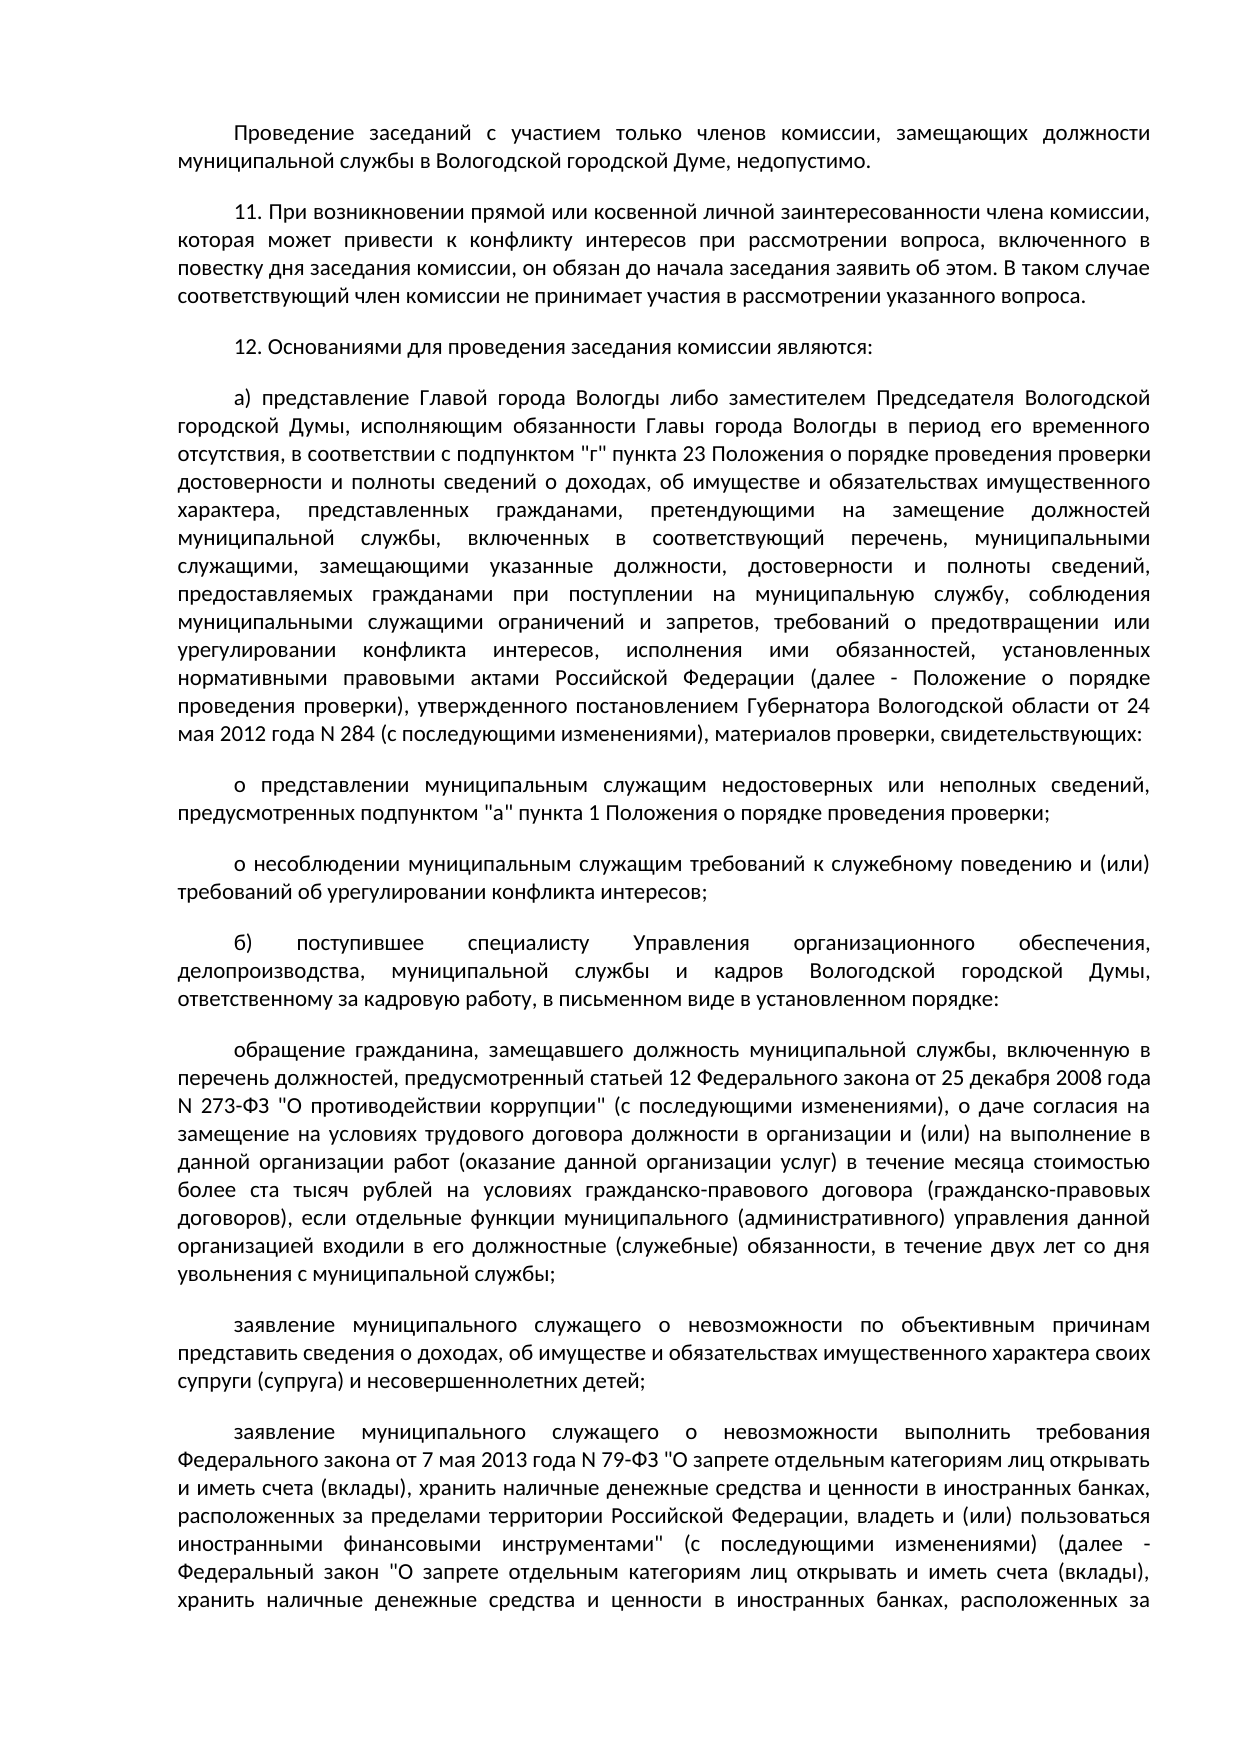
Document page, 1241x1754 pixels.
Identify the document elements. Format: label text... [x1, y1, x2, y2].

text Проведение заседаний с участием только членов комиссии, замещающих должности муниципальной службы в Вологодской городской Думе, недопустимо. [177, 118, 1152, 174]
text а) представление Главой города Вологды либо заместителем Председателя Вологодской городской Думы, исполняющим обязанности Главы города Вологды в период его временного отсутствия, в соответствии с подпунктом "г" пункта 23 Положения о порядке проведения проверки достоверности и полноты сведений о доходах, об имуществе и обязательствах имущественного характера, представленных гражданами, претендующими на замещение должностей муниципальной службы, включенных в соответствующий перечень, муниципальными служащими, замещающими указанные должности, достоверности и полноты сведений, предоставляемых гражданами при поступлении на муниципальную службу, соблюдения муниципальными служащими ограничений и запретов, требований о предотвращении или урегулировании конфликта интересов, исполнения ими обязанностей, установленных нормативными правовыми актами Российской Федерации (далее - Положение о порядке проведения проверки), утвержденного постановлением Губернатора Вологодской области от 24 мая 2012 года N 284 (с последующими изменениями), материалов проверки, свидетельствующих: [177, 383, 1152, 747]
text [177, 1417, 1152, 1613]
text заявление муниципального служащего о невозможности по объективным причинам представить сведения о доходах, об имуществе и обязательствах имущественного характера своих супруги (супруга) и несовершеннолетних детей; [177, 1310, 1152, 1394]
text о несоблюдении муниципальным служащим требований к служебному поведению и (или) требований об урегулировании конфликта интересов; [177, 849, 1152, 905]
text о представлении муниципальным служащим недостоверных или неполных сведений, предусмотренных подпунктом "а" пункта 1 Положения о порядке проведения проверки; [177, 770, 1152, 826]
text б) поступившее специалисту Управления организационного обеспечения, делопроизводства, муниципальной службы и кадров Вологодской городской Думы, ответственному за кадровую работу, в письменном виде в установленном порядке: [177, 928, 1152, 1012]
text обращение гражданина, замещавшего должность муниципальной службы, включенную в перечень должностей, предусмотренный статьей 12 Федерального закона от 25 декабря 2008 года N 273-ФЗ "О противодействии коррупции" (с последующими изменениями), о даче согласия на замещение на условиях трудового договора должности в организации и (или) на выполнение в данной организации работ (оказание данной организации услуг) в течение месяца стоимостью более ста тысяч рублей на условиях гражданско-правового договора (гражданско-правовых договоров), если отдельные функции муниципального (административного) управления данной организацией входили в его должностные (служебные) обязанности, в течение двух лет со дня увольнения с муниципальной службы; [177, 1035, 1152, 1287]
text 11. При возникновении прямой или косвенной личной заинтересованности члена комиссии, которая может привести к конфликту интересов при рассмотрении вопроса, включенного в повестку дня заседания комиссии, он обязан до начала заседания заявить об этом. В таком случае соответствующий член комиссии не принимает участия в рассмотрении указанного вопроса. [177, 197, 1152, 309]
text 12. Основаниями для проведения заседания комиссии являются: [177, 332, 1152, 360]
